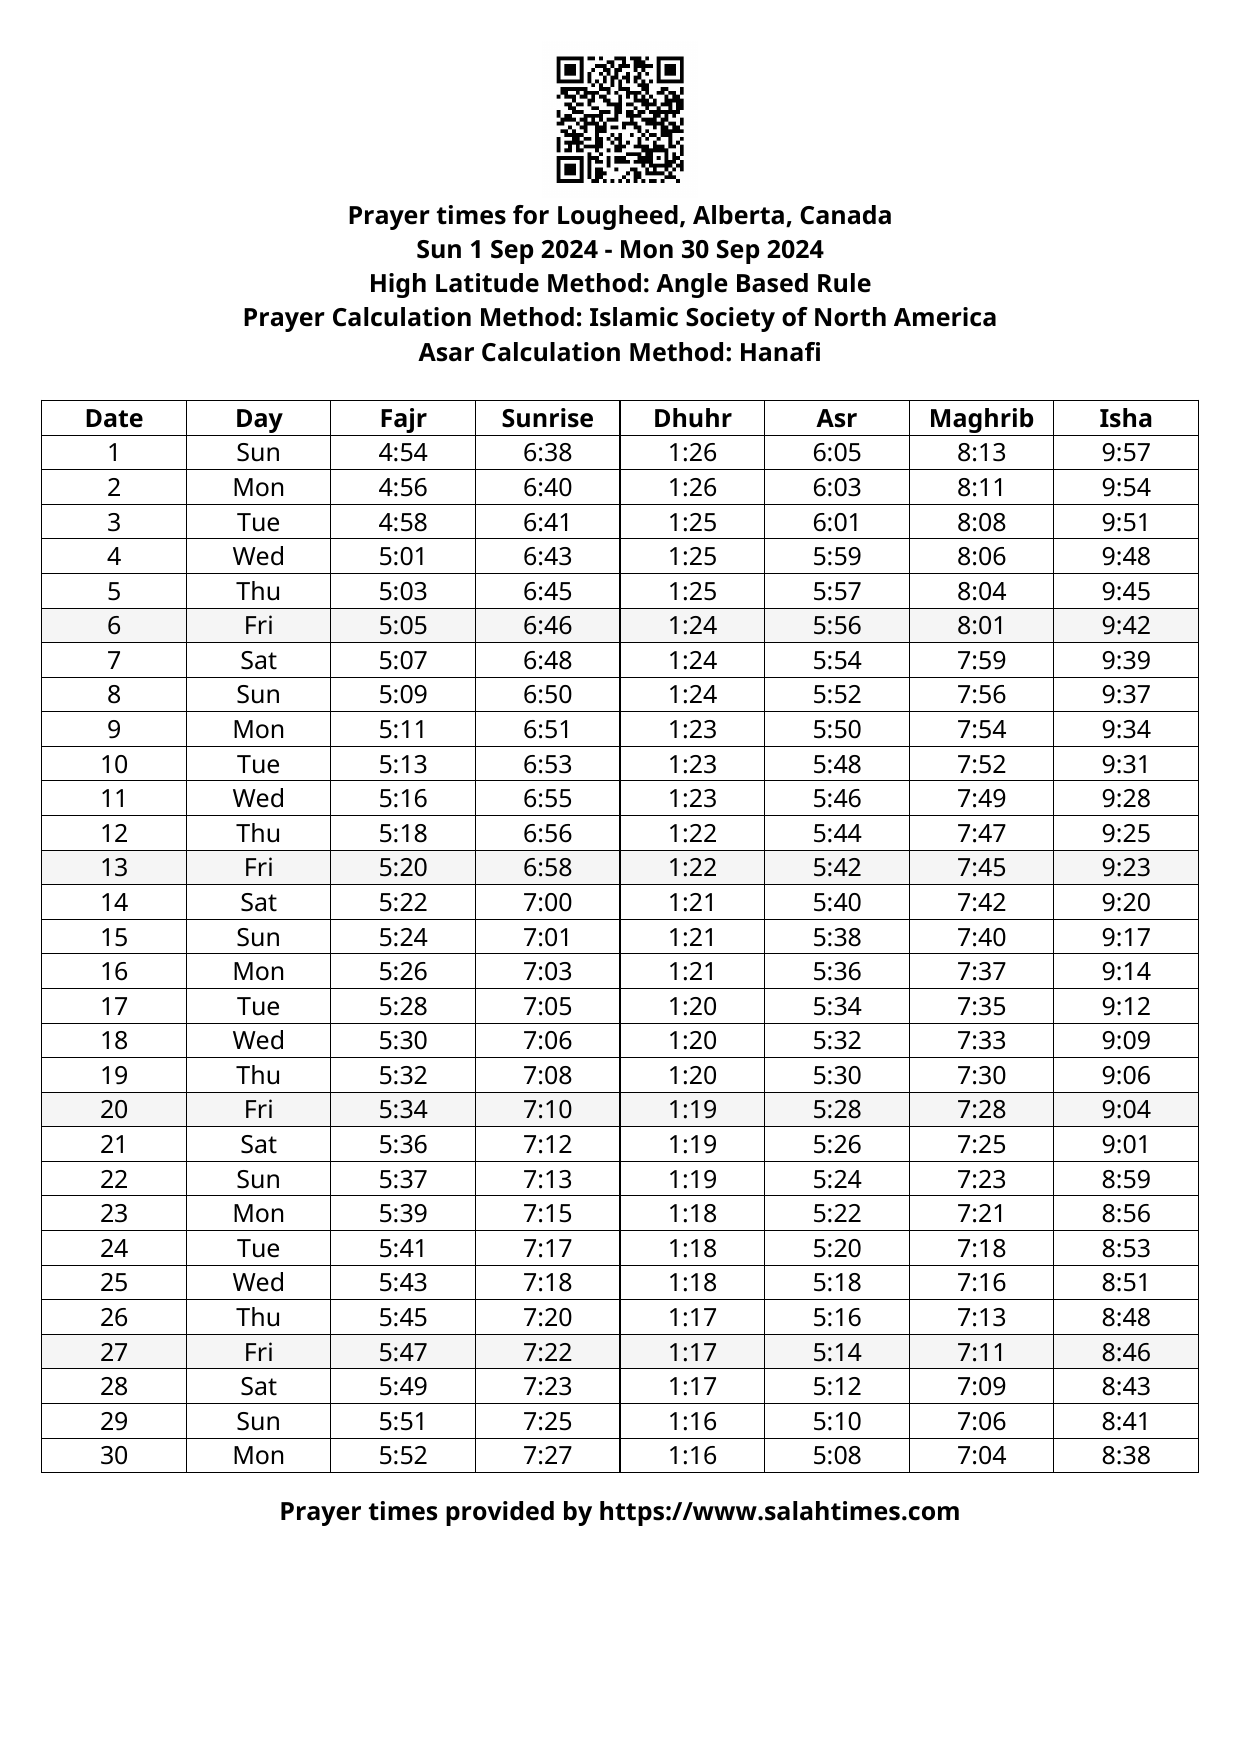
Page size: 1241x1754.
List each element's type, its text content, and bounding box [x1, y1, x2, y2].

table_cell 3 [42, 505, 186, 538]
table_cell 30 [42, 1439, 186, 1472]
table_cell 7:05 [476, 989, 619, 1022]
table_cell 5:10 [765, 1404, 909, 1437]
table_cell Sun [187, 1162, 330, 1195]
table_header Date [42, 401, 186, 434]
table_cell 1:24 [621, 678, 764, 711]
table_cell 1:24 [621, 643, 764, 677]
table_cell 1:17 [621, 1369, 764, 1403]
table_cell 7:42 [910, 885, 1053, 919]
table_cell 1:23 [621, 747, 764, 780]
table_cell 5:38 [765, 920, 909, 953]
table_cell 8:01 [910, 609, 1053, 642]
text Asar Calculation Method: Hanafi [42, 334, 1198, 368]
table_cell 7:33 [910, 1024, 1053, 1057]
table_cell 5:16 [765, 1300, 909, 1334]
table_cell 5:54 [765, 643, 909, 677]
table_cell 8:59 [1054, 1162, 1198, 1195]
table_cell 7:12 [476, 1127, 619, 1161]
table_cell 7:16 [910, 1266, 1053, 1299]
table_cell 6:40 [476, 470, 619, 504]
table_cell 7:13 [910, 1300, 1053, 1334]
table_cell 6:45 [476, 574, 619, 607]
table_cell 17 [42, 989, 186, 1022]
table_cell Thu [187, 1058, 330, 1092]
table_cell 6:43 [476, 539, 619, 573]
table_cell 7:27 [476, 1439, 619, 1472]
table_cell Sat [187, 1369, 330, 1403]
table_cell 22 [42, 1162, 186, 1195]
table_cell 5:52 [331, 1439, 475, 1472]
table_cell 1:25 [621, 574, 764, 607]
table_cell 5:26 [331, 954, 475, 988]
table_cell 9:23 [1054, 851, 1198, 884]
table_cell 5:36 [331, 1127, 475, 1161]
table_cell 6 [42, 609, 186, 642]
table_cell 5:40 [765, 885, 909, 919]
table_cell 1:25 [621, 505, 764, 538]
table_cell 27 [42, 1335, 186, 1368]
table_cell Thu [187, 1300, 330, 1334]
table_cell 7:28 [910, 1093, 1053, 1126]
table_cell 6:46 [476, 609, 619, 642]
table_cell Sun [187, 1404, 330, 1437]
table_cell 1:17 [621, 1335, 764, 1368]
table_cell 8:53 [1054, 1231, 1198, 1264]
table_cell 9:54 [1054, 470, 1198, 504]
table_cell 5:48 [765, 747, 909, 780]
table_cell 7 [42, 643, 186, 677]
table_cell 9:28 [1054, 781, 1198, 815]
table_cell 1:22 [621, 816, 764, 849]
table_cell 5:18 [765, 1266, 909, 1299]
table_cell 5:34 [331, 1093, 475, 1126]
table_cell 7:17 [476, 1231, 619, 1264]
table_cell Fri [187, 1335, 330, 1368]
table_cell 10 [42, 747, 186, 780]
table_header Dhuhr [621, 401, 764, 434]
table_cell Sat [187, 1127, 330, 1161]
table_header Asr [765, 401, 909, 434]
table_cell 1:26 [621, 470, 764, 504]
table_cell 4:56 [331, 470, 475, 504]
table_cell 7:25 [910, 1127, 1053, 1161]
table_cell 7:40 [910, 920, 1053, 953]
table_cell 16 [42, 954, 186, 988]
table_cell 7:20 [476, 1300, 619, 1334]
table_cell 5:36 [765, 954, 909, 988]
table_cell 8:08 [910, 505, 1053, 538]
table_cell 9:01 [1054, 1127, 1198, 1161]
table_cell 7:52 [910, 747, 1053, 780]
table_cell 6:38 [476, 436, 619, 469]
table_cell 7:45 [910, 851, 1053, 884]
table_cell 7:09 [910, 1369, 1053, 1403]
picture [542, 41, 699, 198]
table_cell 5:37 [331, 1162, 475, 1195]
table_cell 9:12 [1054, 989, 1198, 1022]
table_cell 6:58 [476, 851, 619, 884]
table_cell 8:41 [1054, 1404, 1198, 1437]
table_cell 6:03 [765, 470, 909, 504]
table_cell 2 [42, 470, 186, 504]
table_cell 5:20 [765, 1231, 909, 1264]
table_cell 1:19 [621, 1162, 764, 1195]
table_cell 9:45 [1054, 574, 1198, 607]
table_cell 8:56 [1054, 1196, 1198, 1230]
table_cell 5:01 [331, 539, 475, 573]
table_cell 5:42 [765, 851, 909, 884]
table_cell 9:34 [1054, 712, 1198, 746]
table_cell 8 [42, 678, 186, 711]
table_header Sunrise [476, 401, 619, 434]
table_cell 9:39 [1054, 643, 1198, 677]
table_cell 20 [42, 1093, 186, 1126]
table_cell 6:05 [765, 436, 909, 469]
table_cell 8:11 [910, 470, 1053, 504]
table_cell 9:20 [1054, 885, 1198, 919]
table_cell 26 [42, 1300, 186, 1334]
table_cell 8:38 [1054, 1439, 1198, 1472]
table_cell 1:16 [621, 1404, 764, 1437]
table_cell 9:42 [1054, 609, 1198, 642]
text Prayer times for Lougheed, Alberta, Canada [42, 198, 1198, 232]
table_cell 9:09 [1054, 1024, 1198, 1057]
table_cell 9:17 [1054, 920, 1198, 953]
table_cell 5:28 [765, 1093, 909, 1126]
table_cell 9:48 [1054, 539, 1198, 573]
table_cell 7:11 [910, 1335, 1053, 1368]
table_cell 8:46 [1054, 1335, 1198, 1368]
table_header Fajr [331, 401, 475, 434]
table_cell 7:06 [476, 1024, 619, 1057]
table_cell 5:07 [331, 643, 475, 677]
text Prayer Calculation Method: Islamic Society of North America [42, 300, 1198, 334]
table_cell 15 [42, 920, 186, 953]
table_cell 29 [42, 1404, 186, 1437]
table_cell 23 [42, 1196, 186, 1230]
table_cell 5:14 [765, 1335, 909, 1368]
table_cell Thu [187, 574, 330, 607]
table_cell 7:54 [910, 712, 1053, 746]
table_cell 7:23 [910, 1162, 1053, 1195]
table_cell 6:51 [476, 712, 619, 746]
table_cell 5:57 [765, 574, 909, 607]
table_cell 1:24 [621, 609, 764, 642]
table_cell 9:57 [1054, 436, 1198, 469]
table_cell 5:13 [331, 747, 475, 780]
table_cell 1:23 [621, 781, 764, 815]
table_cell 1 [42, 436, 186, 469]
table_cell 5:03 [331, 574, 475, 607]
table_cell 4:54 [331, 436, 475, 469]
table_cell 4:58 [331, 505, 475, 538]
table_cell 9:04 [1054, 1093, 1198, 1126]
table_cell Sun [187, 920, 330, 953]
table_cell Sun [187, 436, 330, 469]
table_cell 6:01 [765, 505, 909, 538]
table_cell 5:22 [331, 885, 475, 919]
table_cell 1:20 [621, 1058, 764, 1092]
table_cell 7:00 [476, 885, 619, 919]
table_cell 5:12 [765, 1369, 909, 1403]
table_cell 7:15 [476, 1196, 619, 1230]
table_cell 1:21 [621, 885, 764, 919]
table_cell 1:17 [621, 1300, 764, 1334]
table_cell 7:10 [476, 1093, 619, 1126]
table_cell 7:25 [476, 1404, 619, 1437]
text High Latitude Method: Angle Based Rule [42, 266, 1198, 300]
table_cell Wed [187, 539, 330, 573]
table_header Maghrib [910, 401, 1053, 434]
table_cell 1:22 [621, 851, 764, 884]
table_cell 7:18 [476, 1266, 619, 1299]
table_cell 5:30 [331, 1024, 475, 1057]
table_cell 25 [42, 1266, 186, 1299]
table_cell 7:23 [476, 1369, 619, 1403]
table_cell 5:05 [331, 609, 475, 642]
table_cell 21 [42, 1127, 186, 1161]
table_cell 9:37 [1054, 678, 1198, 711]
table_cell 1:21 [621, 920, 764, 953]
table_cell 5:45 [331, 1300, 475, 1334]
table_cell 8:06 [910, 539, 1053, 573]
table_cell 7:08 [476, 1058, 619, 1092]
table_cell 8:43 [1054, 1369, 1198, 1403]
table_cell 5:28 [331, 989, 475, 1022]
table_cell 7:56 [910, 678, 1053, 711]
table_cell 7:22 [476, 1335, 619, 1368]
table_cell 7:21 [910, 1196, 1053, 1230]
table_cell 7:30 [910, 1058, 1053, 1092]
table_cell 9:06 [1054, 1058, 1198, 1092]
table_cell 5:22 [765, 1196, 909, 1230]
table_cell 1:25 [621, 539, 764, 573]
table_cell Tue [187, 747, 330, 780]
table_cell 5:41 [331, 1231, 475, 1264]
table_cell Mon [187, 712, 330, 746]
table_cell 1:26 [621, 436, 764, 469]
table_cell 5:49 [331, 1369, 475, 1403]
table_cell Fri [187, 609, 330, 642]
table_cell 1:23 [621, 712, 764, 746]
text Sun 1 Sep 2024 - Mon 30 Sep 2024 [42, 232, 1198, 266]
table_cell 5:16 [331, 781, 475, 815]
table_cell 5:56 [765, 609, 909, 642]
table_cell 7:04 [910, 1439, 1053, 1472]
table_cell 6:56 [476, 816, 619, 849]
table_cell Wed [187, 781, 330, 815]
table_cell 11 [42, 781, 186, 815]
table_cell 7:37 [910, 954, 1053, 988]
table_cell 14 [42, 885, 186, 919]
table_cell 5:39 [331, 1196, 475, 1230]
table_cell 5:52 [765, 678, 909, 711]
table_header Day [187, 401, 330, 434]
table_cell 4 [42, 539, 186, 573]
table_cell 6:55 [476, 781, 619, 815]
table_cell 6:53 [476, 747, 619, 780]
table_cell Thu [187, 816, 330, 849]
table_cell Tue [187, 1231, 330, 1264]
table_cell Sat [187, 885, 330, 919]
table_cell 6:41 [476, 505, 619, 538]
table_cell 8:48 [1054, 1300, 1198, 1334]
table_cell 6:50 [476, 678, 619, 711]
table_cell 7:13 [476, 1162, 619, 1195]
table_cell Fri [187, 851, 330, 884]
table_cell Mon [187, 1439, 330, 1472]
table_cell 7:59 [910, 643, 1053, 677]
table_cell 28 [42, 1369, 186, 1403]
table_cell Tue [187, 989, 330, 1022]
table_cell 5:26 [765, 1127, 909, 1161]
text Prayer times provided by https://www.salahtimes.com [42, 1494, 1198, 1528]
table_cell 5:34 [765, 989, 909, 1022]
table_cell 1:18 [621, 1266, 764, 1299]
table_cell 5:09 [331, 678, 475, 711]
table_cell 8:13 [910, 436, 1053, 469]
table_cell 1:18 [621, 1231, 764, 1264]
table_cell 5:08 [765, 1439, 909, 1472]
table_cell 9:14 [1054, 954, 1198, 988]
table_cell 9:25 [1054, 816, 1198, 849]
table_cell 5:47 [331, 1335, 475, 1368]
table_cell 5 [42, 574, 186, 607]
table_cell Mon [187, 470, 330, 504]
table_cell 1:16 [621, 1439, 764, 1472]
table_cell 7:06 [910, 1404, 1053, 1437]
table_cell 6:48 [476, 643, 619, 677]
table_cell 7:35 [910, 989, 1053, 1022]
table_cell 12 [42, 816, 186, 849]
table_cell 7:18 [910, 1231, 1053, 1264]
table_cell 1:18 [621, 1196, 764, 1230]
table_cell 5:24 [331, 920, 475, 953]
table_cell Mon [187, 954, 330, 988]
table_cell 5:50 [765, 712, 909, 746]
table_cell 5:44 [765, 816, 909, 849]
table_cell 9:51 [1054, 505, 1198, 538]
table_cell Mon [187, 1196, 330, 1230]
table_cell 7:47 [910, 816, 1053, 849]
table_cell 5:32 [765, 1024, 909, 1057]
table_cell 1:19 [621, 1093, 764, 1126]
table_cell 9:31 [1054, 747, 1198, 780]
table_cell 5:24 [765, 1162, 909, 1195]
table_header Isha [1054, 401, 1198, 434]
table_cell Sat [187, 643, 330, 677]
table_cell 5:20 [331, 851, 475, 884]
table_cell 1:19 [621, 1127, 764, 1161]
table_cell 5:18 [331, 816, 475, 849]
table_cell 7:01 [476, 920, 619, 953]
table_cell 19 [42, 1058, 186, 1092]
table_cell 7:03 [476, 954, 619, 988]
table_cell 5:59 [765, 539, 909, 573]
table_cell 8:51 [1054, 1266, 1198, 1299]
table_cell 9 [42, 712, 186, 746]
table_cell 5:11 [331, 712, 475, 746]
table_cell 5:32 [331, 1058, 475, 1092]
table_cell 13 [42, 851, 186, 884]
table_cell 1:20 [621, 1024, 764, 1057]
table_cell 5:30 [765, 1058, 909, 1092]
table_cell 8:04 [910, 574, 1053, 607]
table_cell 24 [42, 1231, 186, 1264]
table_cell Sun [187, 678, 330, 711]
table_cell 18 [42, 1024, 186, 1057]
table_cell Tue [187, 505, 330, 538]
table_cell Wed [187, 1266, 330, 1299]
table_cell 1:20 [621, 989, 764, 1022]
table_cell 1:21 [621, 954, 764, 988]
table_cell Fri [187, 1093, 330, 1126]
table_cell 5:43 [331, 1266, 475, 1299]
table_cell 5:51 [331, 1404, 475, 1437]
table_cell 7:49 [910, 781, 1053, 815]
table_cell 5:46 [765, 781, 909, 815]
table_cell Wed [187, 1024, 330, 1057]
